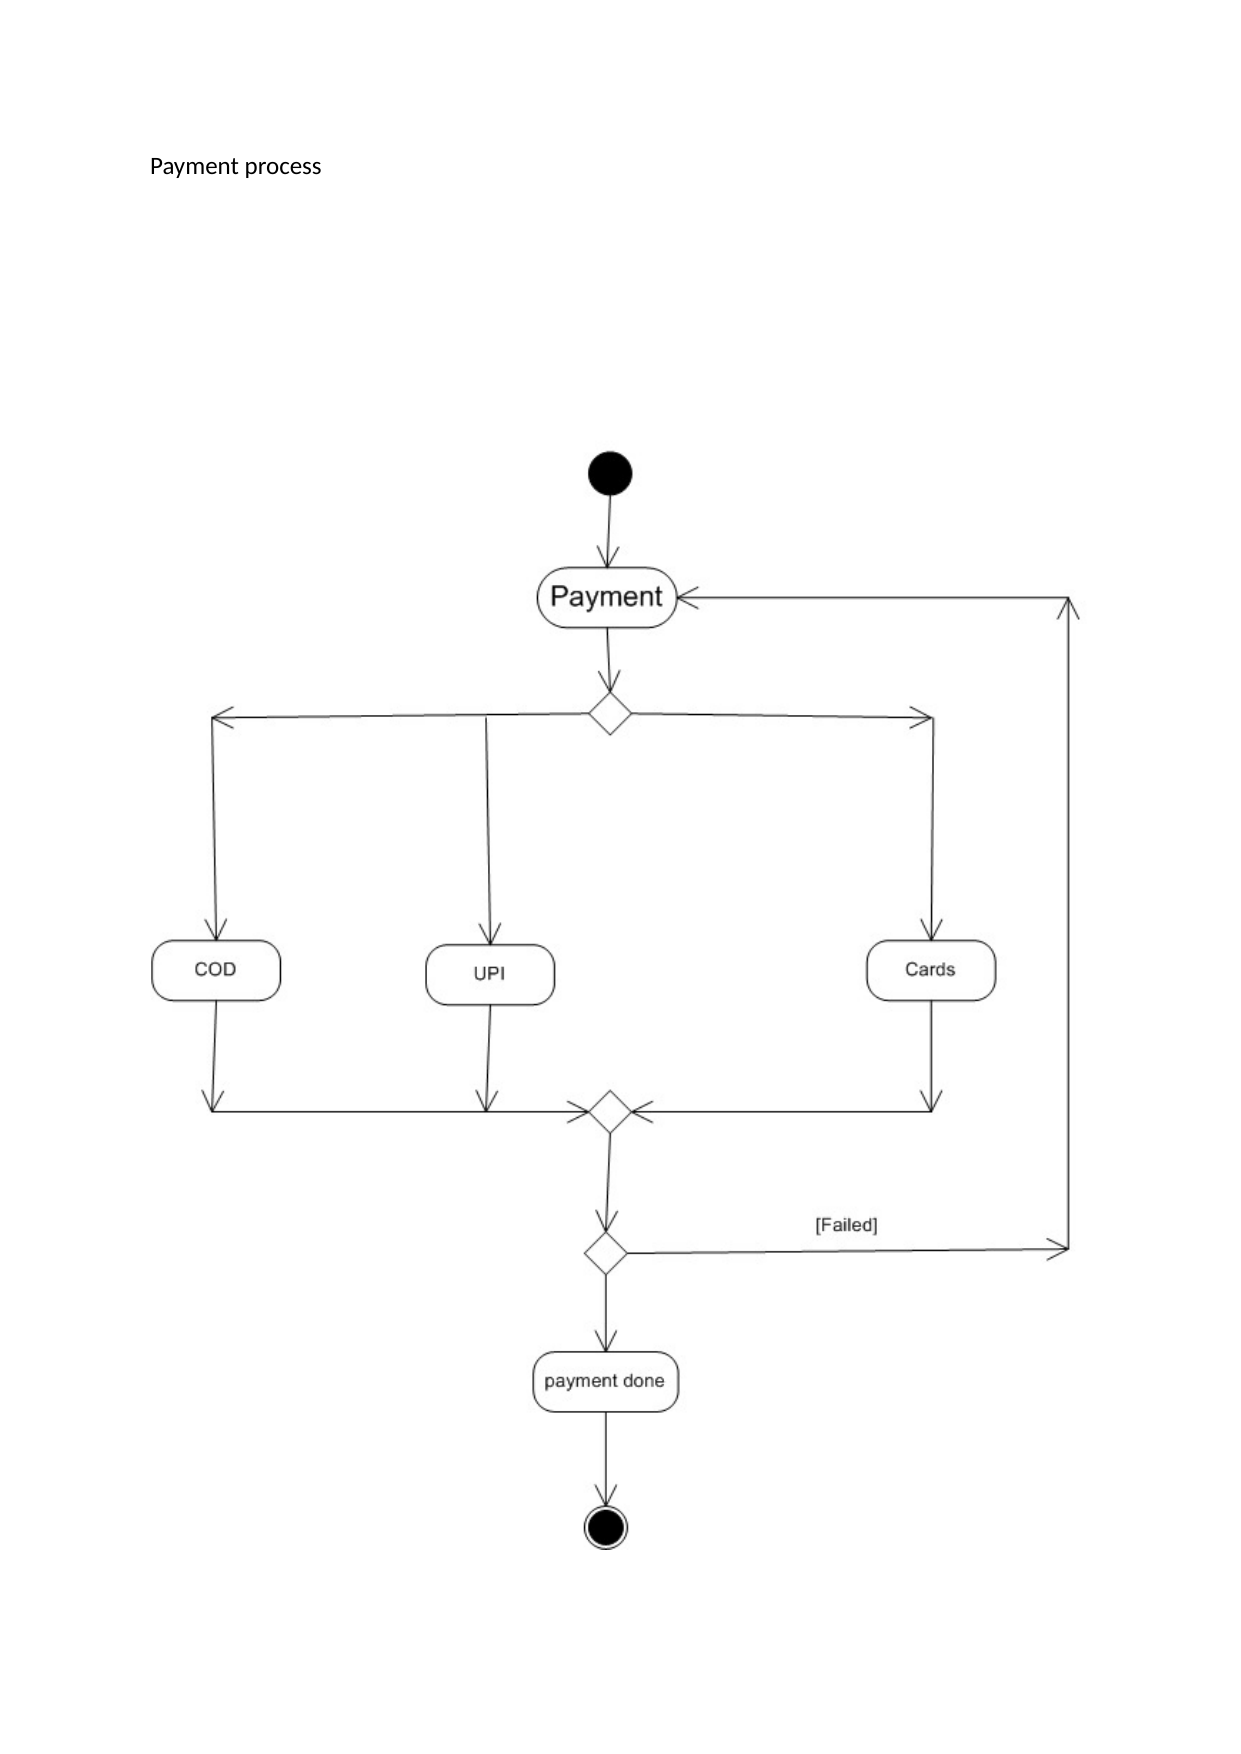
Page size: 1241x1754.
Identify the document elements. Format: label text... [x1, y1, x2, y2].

text Payment process [150, 150, 1090, 181]
picture [150, 201, 1091, 1550]
